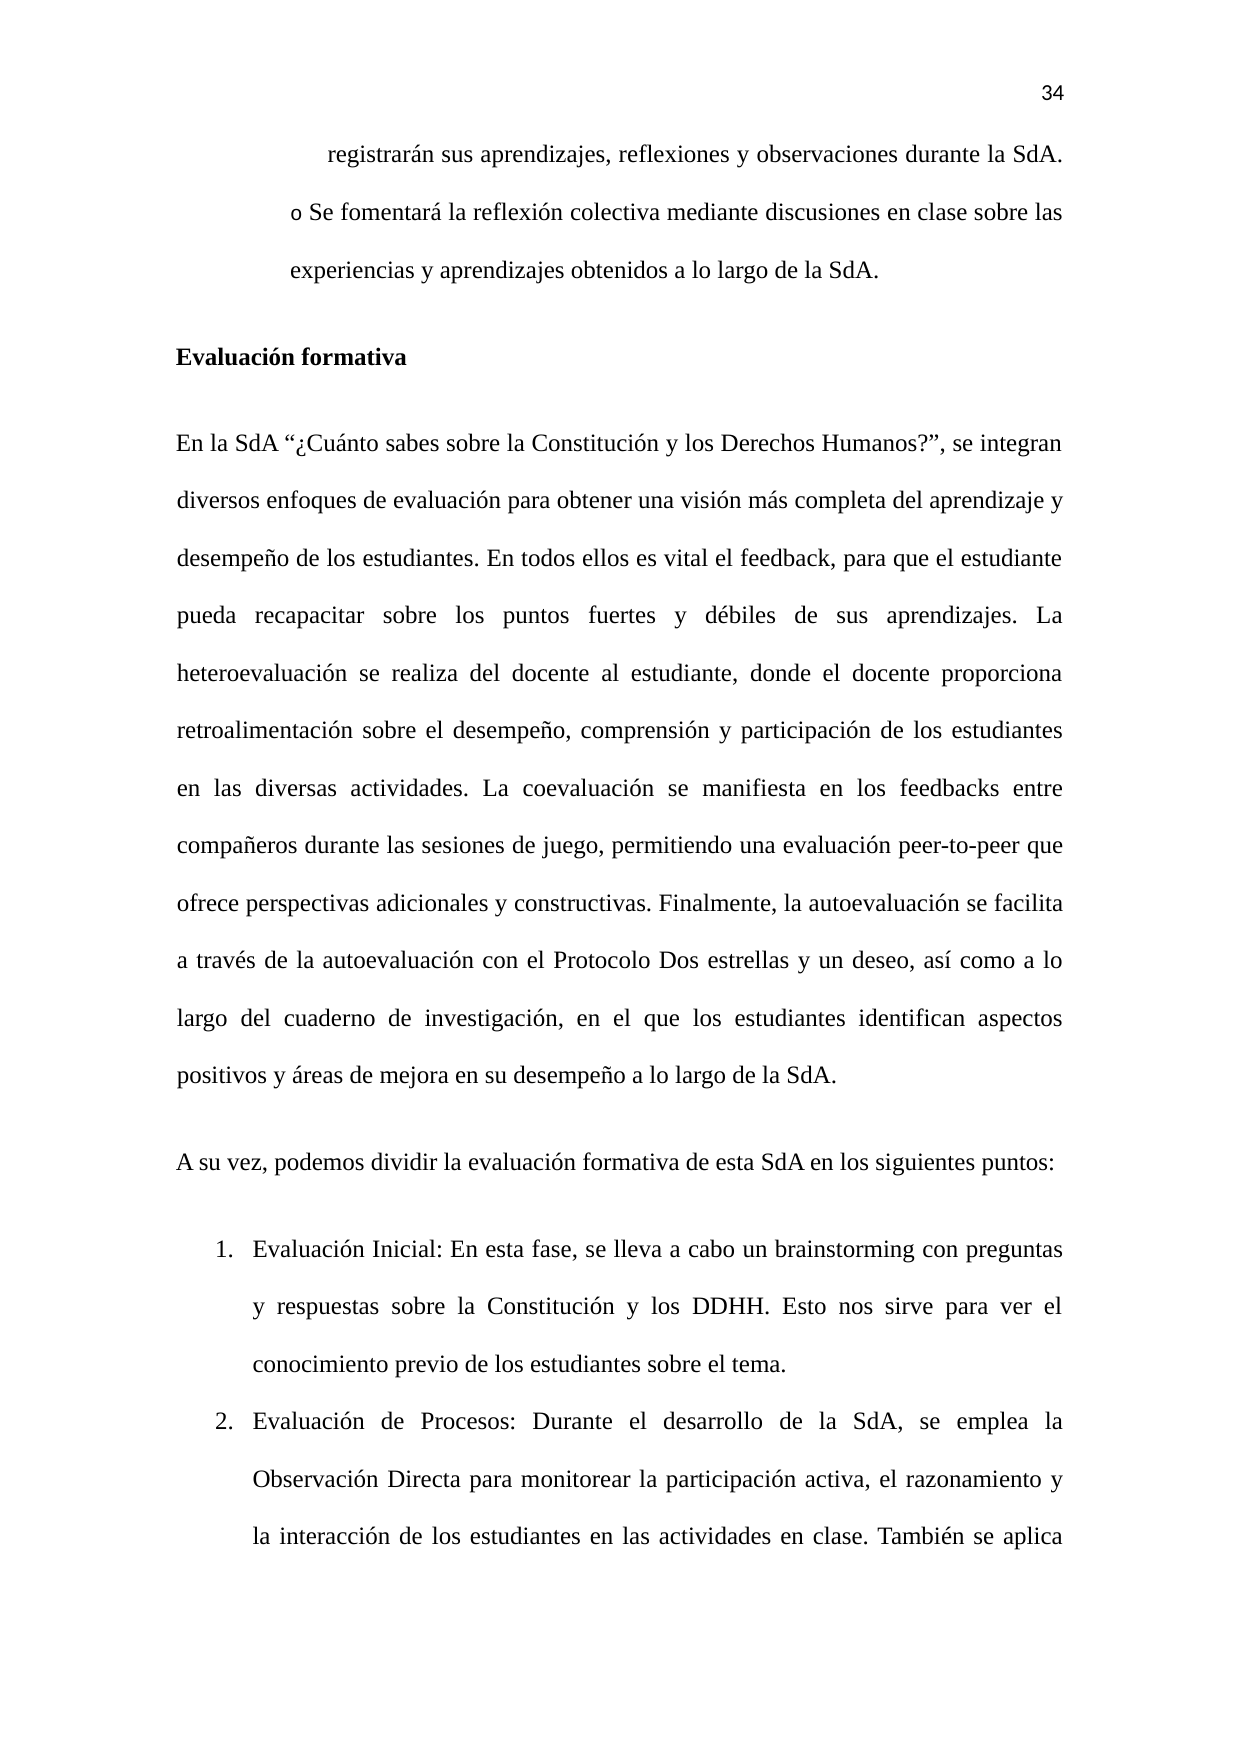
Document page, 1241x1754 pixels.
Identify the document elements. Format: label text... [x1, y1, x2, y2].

text En la SdA “¿Cuánto sabes sobre la Constitución y los Derechos Humanos?”, se integran diversos enfoques de evaluación para obtener una visión más completa del aprendizaje y desempeño de los estudiantes. En todos ellos es vital el feedback, para que el estudiante pueda recapacitar sobre los puntos fuertes y débiles de sus aprendizajes. La heteroevaluación se realiza del docente al estudiante, donde el docente proporciona retroalimentación sobre el desempeño, comprensión y participación de los estudiantes en las diversas actividades. La coevaluación se manifiesta en los feedbacks entre compañeros durante las sesiones de juego, permitiendo una evaluación peer-to-peer que ofrece perspectivas adicionales y constructivas. Finalmente, la autoevaluación se facilita a través de la autoevaluación con el Protocolo Dos estrellas y un deseo, así como a lo largo del cuaderno de investigación, en el que los estudiantes identifican aspectos positivos y áreas de mejora en su desempeño a lo largo de la SdA. [176, 428, 1064, 1089]
text registrarán sus aprendizajes, reflexiones y observaciones durante la SdA. o Se fomentará la reflexión colectiva mediante discusiones en clase sobre las experiencias y aprendizajes obtenidos a lo largo de la SdA. [290, 139, 1064, 284]
list Evaluación Inicial: En esta fase, se lleva a cabo un brainstorming con preguntas y respuestas sobre la Constitución y los DDHH. Esto nos sirve para ver el conocimiento previo de los estudiantes sobre el tema. [215, 1234, 1064, 1377]
subtitle Evaluación formativa [176, 342, 1070, 370]
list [215, 1406, 1064, 1550]
text A su vez, podemos dividir la evaluación formativa de esta SdA en los siguientes puntos: [176, 1147, 1064, 1175]
